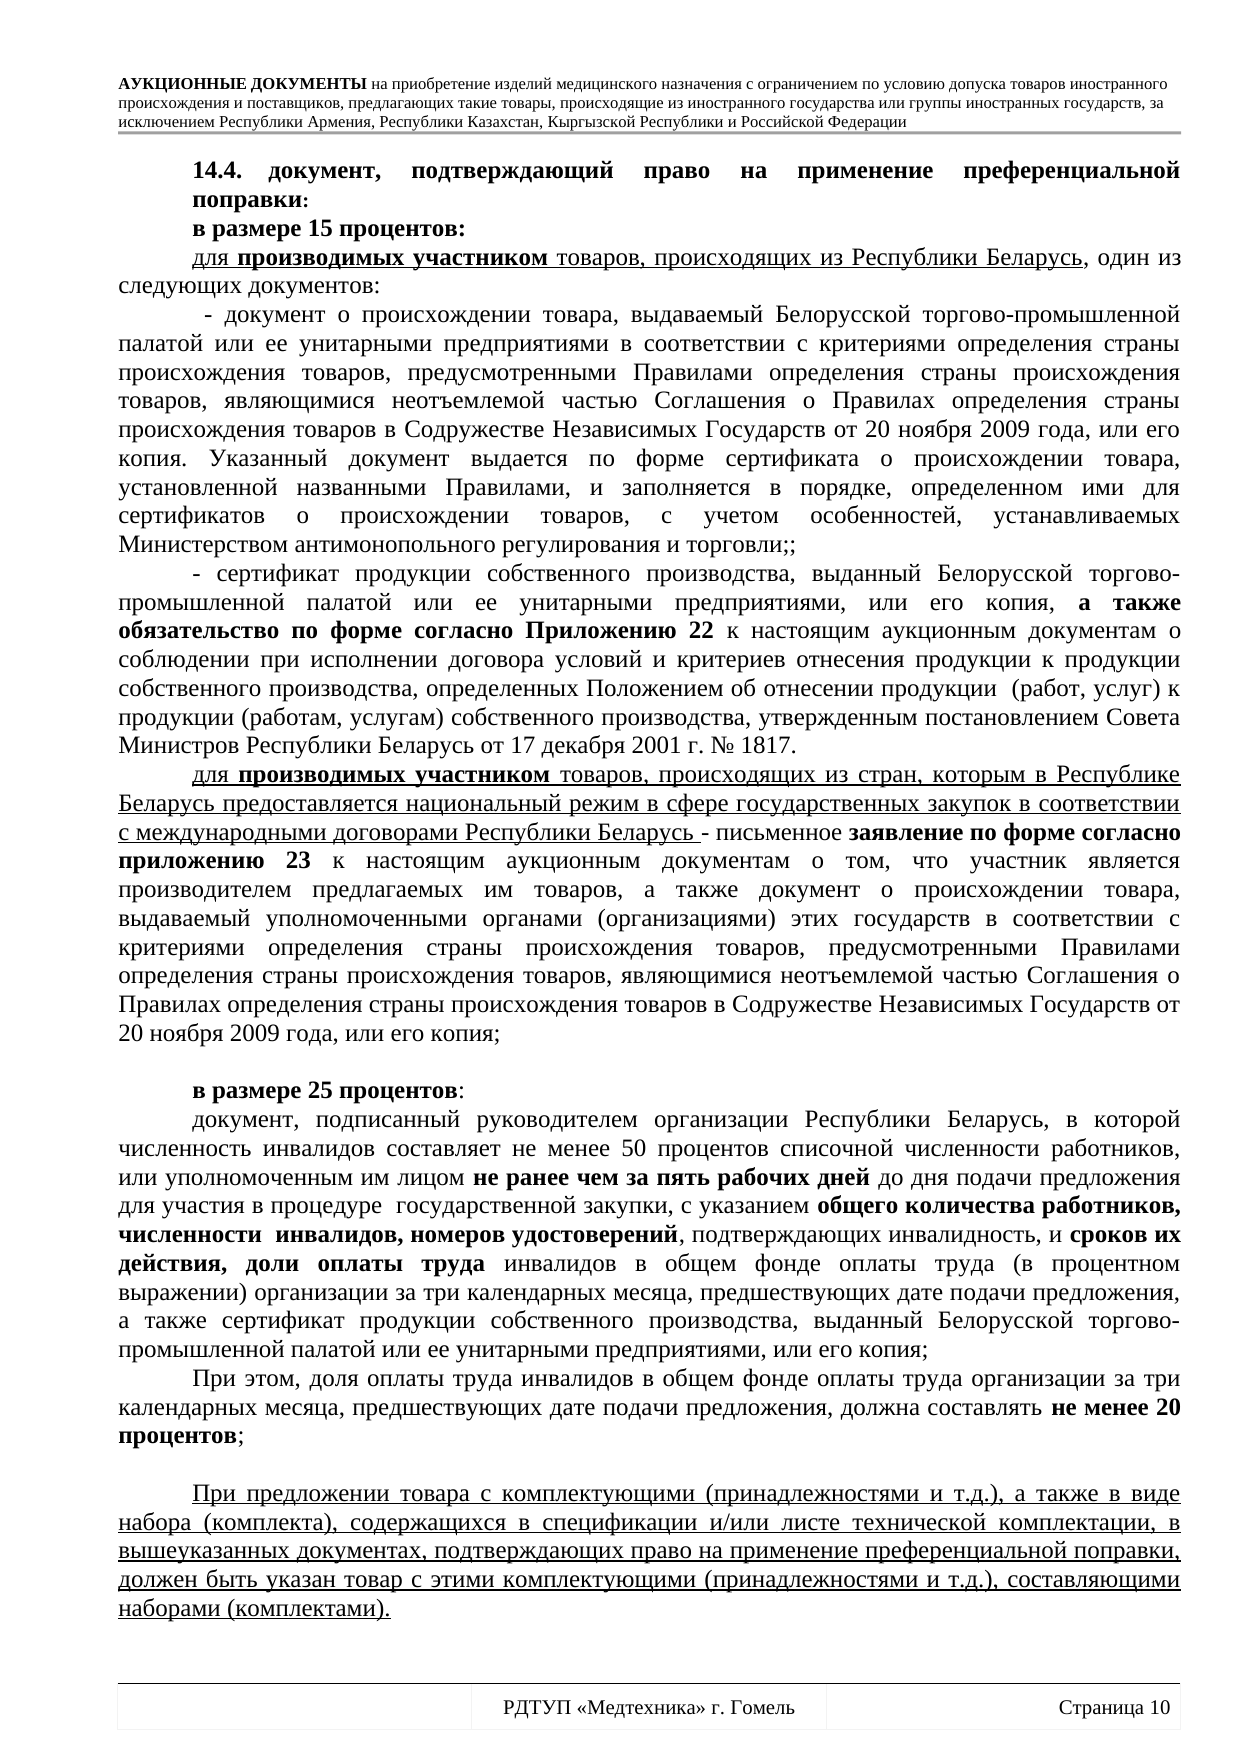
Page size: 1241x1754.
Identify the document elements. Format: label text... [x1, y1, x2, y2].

text При предложении товара с комплектующими (принадлежностями и т.д.), а также в виде набора (комплекта), содержащихся в спецификации и/или листе технической комплектации, в вышеуказанных документах, подтверждающих право на применение преференциальной поправки, должен быть указан товар с этими комплектующими (принадлежностями и т.д.), составляющими наборами (комплектами). [118, 1478, 1181, 1532]
text для производимых участником товаров, происходящих из Республики Беларусь, один из следующих документов: [118, 242, 1181, 299]
text При этом, доля оплаты труда инвалидов в общем фонде оплаты труда организации за три календарных месяца, предшествующих дате подачи предложения, должна составлять не менее 20 процентов; [118, 1363, 1181, 1449]
text При предложении товара с комплектующими (принадлежностями и т.д.), а также в виде набора (комплекта), содержащихся в спецификации и/или листе технической комплектации, в вышеуказанных документах, подтверждающих право на применение преференциальной поправки, должен быть указан товар с этими комплектующими (принадлежностями и т.д.), составляющими наборами (комплектами). [118, 1533, 1181, 1560]
text для производимых участником товаров, происходящих из стран, которым в Республике Беларусь предоставляется национальный режим в сфере государственных закупок в соответствии с международными договорами Республики Беларусь - письменное заявление по форме согласно приложению 23 к настоящим аукционным документам о том, что участник является производителем предлагаемых им товаров, а также документ о происхождении товара, выдаваемый уполномоченными органами (организациями) этих государств в соответствии с критериями определения страны происхождения товаров, предусмотренными Правилами определения страны происхождения товаров, являющимися неотъемлемой частью Соглашения о Правилах определения страны происхождения товаров в Содружестве Независимых Государств от 20 ноября 2009 года, или его копия; [118, 814, 1181, 1047]
text документ, подписанный руководителем организации Республики Беларусь, в которой численность инвалидов составляет не менее 50 процентов списочной численности работников, или уполномоченным им лицом не ранее чем за пять рабочих дней до дня подачи предложения для участия в процедуре государственной закупки, с указанием общего количества работников, численности инвалидов, номеров удостоверений, подтверждающих инвалидность, и сроков их действия, доли оплаты труда инвалидов в общем фонде оплаты труда (в процентном выражении) организации за три календарных месяца, предшествующих дате подачи предложения, а также сертификат продукции собственного производства, выданный Белорусской торгово-промышленной палатой или ее унитарными предприятиями, или его копия; [118, 1104, 1181, 1363]
text для производимых участником товаров, происходящих из стран, которым в Республике Беларусь предоставляется национальный режим в сфере государственных закупок в соответствии с международными договорами Республики Беларусь - письменное заявление по форме согласно приложению 23 к настоящим аукционным документам о том, что участник является производителем предлагаемых им товаров, а также документ о происхождении товара, выдаваемый уполномоченными органами (организациями) этих государств в соответствии с критериями определения страны происхождения товаров, предусмотренными Правилами определения страны происхождения товаров, являющимися неотъемлемой частью Соглашения о Правилах определения страны происхождения товаров в Содружестве Независимых Государств от 20 ноября 2009 года, или его копия; [118, 759, 1181, 813]
list 14.4. документ, подтверждающий право на применение преференциальной поправки: [192, 155, 1181, 213]
text При предложении товара с комплектующими (принадлежностями и т.д.), а также в виде набора (комплекта), содержащихся в спецификации и/или листе технической комплектации, в вышеуказанных документах, подтверждающих право на применение преференциальной поправки, должен быть указан товар с этими комплектующими (принадлежностями и т.д.), составляющими наборами (комплектами). [118, 1591, 1181, 1622]
text в размере 15 процентов: [118, 213, 1181, 242]
text При предложении товара с комплектующими (принадлежностями и т.д.), а также в виде набора (комплекта), содержащихся в спецификации и/или листе технической комплектации, в вышеуказанных документах, подтверждающих право на применение преференциальной поправки, должен быть указан товар с этими комплектующими (принадлежностями и т.д.), составляющими наборами (комплектами). [118, 1562, 1181, 1589]
text в размере 25 процентов: [118, 1075, 1181, 1104]
text - сертификат продукции собственного производства, выданный Белорусской торгово-промышленной палатой или ее унитарными предприятиями, или его копия, а также обязательство по форме согласно Приложению 22 к настоящим аукционным документам о соблюдении при исполнении договора условий и критериев отнесения продукции к продукции собственного производства, определенных Положением об отнесении продукции (работ, услуг) к продукции (работам, услугам) собственного производства, утвержденным постановлением Совета Министров Республики Беларусь от 17 декабря 2001 г. № 1817. [118, 558, 1181, 759]
text - документ о происхождении товара, выдаваемый Белорусской торгово-промышленной палатой или ее унитарными предприятиями в соответствии с критериями определения страны происхождения товаров, предусмотренными Правилами определения страны происхождения товаров, являющимися неотъемлемой частью Соглашения о Правилах определения страны происхождения товаров в Содружестве Независимых Государств от 20 ноября 2009 года, или его копия. Указанный документ выдается по форме сертификата о происхождении товара, установленной названными Правилами, и заполняется в порядке, определенном ими для сертификатов о происхождении товаров, с учетом особенностей, устанавливаемых Министерством антимонопольного регулирования и торговли;; [118, 299, 1181, 558]
